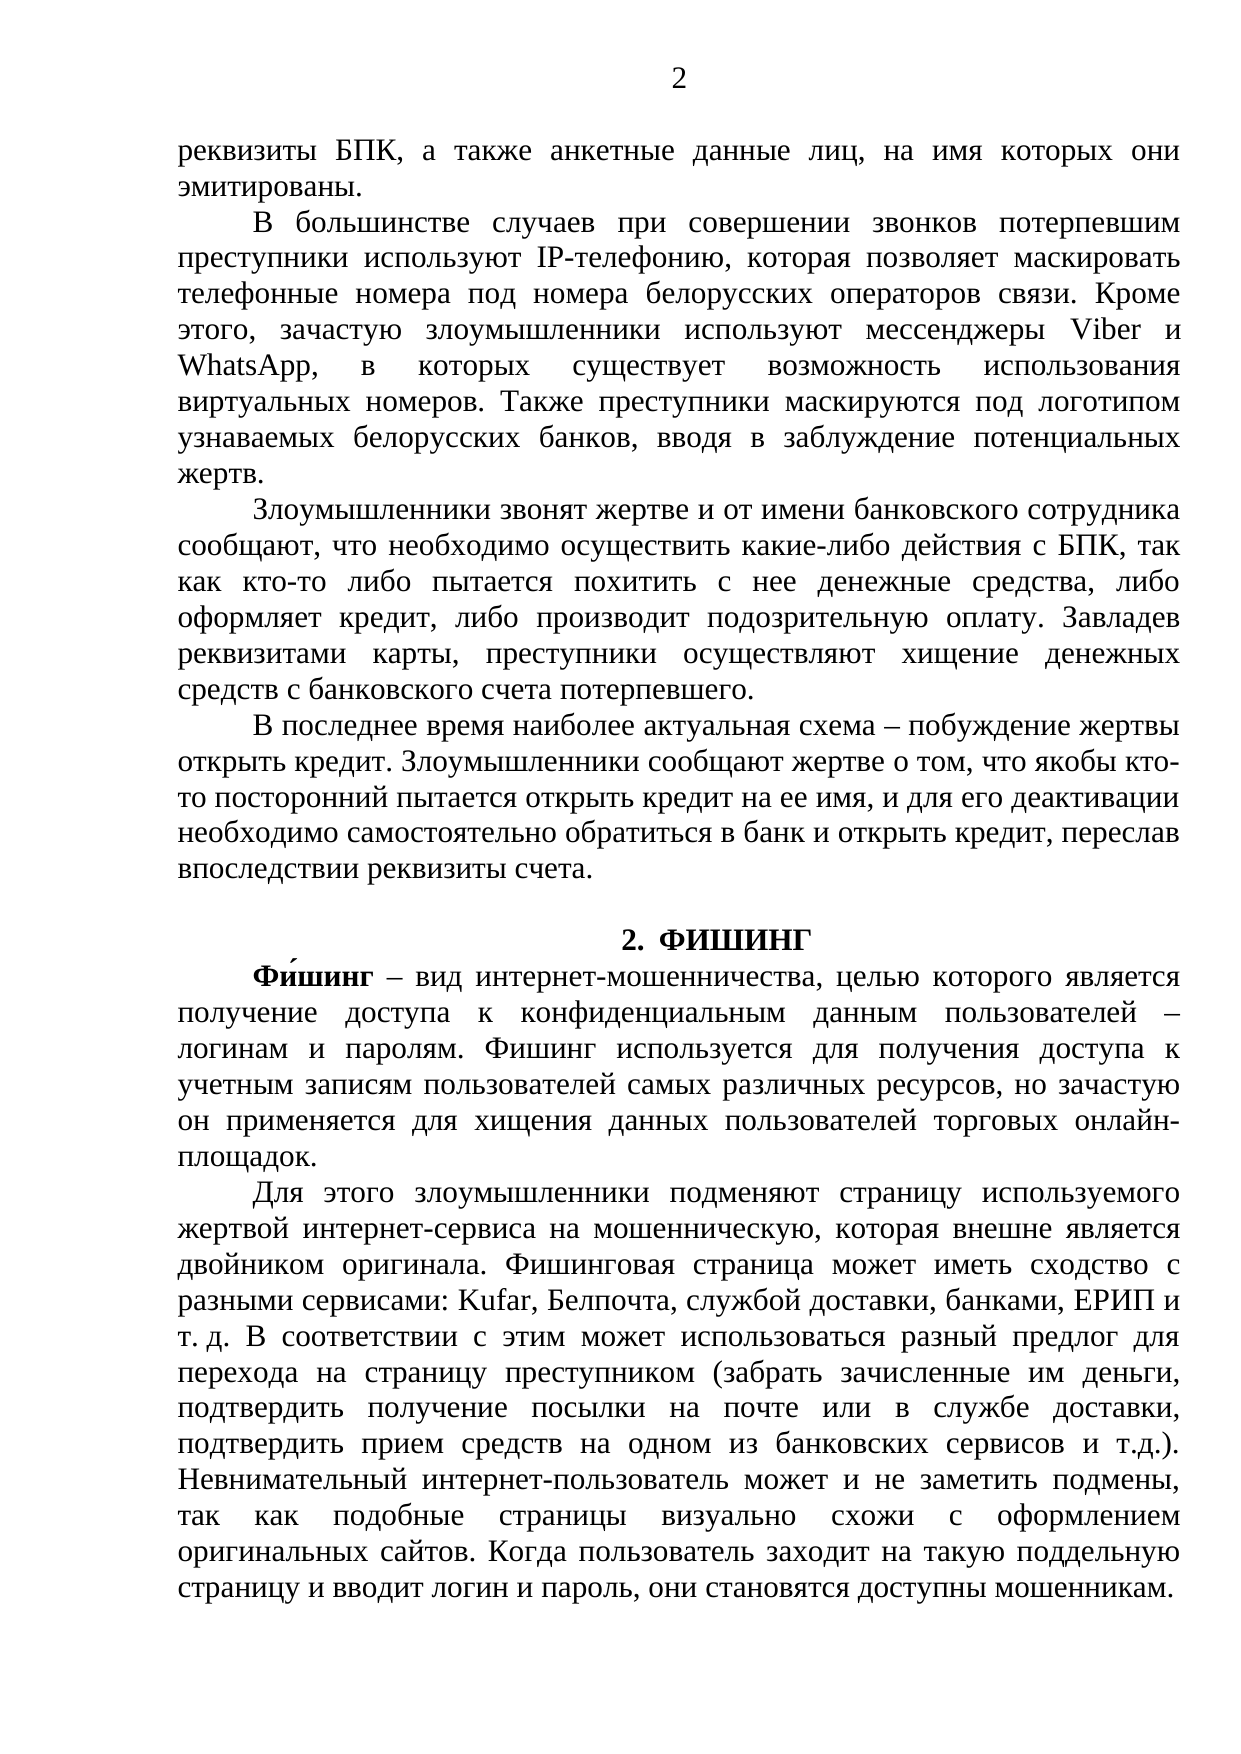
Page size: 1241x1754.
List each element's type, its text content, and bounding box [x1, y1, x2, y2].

list ФИШИНГ [252, 922, 1181, 957]
text В последнее время наиболее актуальная схема – побуждение жертвы открыть кредит. Злоумышленники сообщают жертве о том, что якобы кто-то посторонний пытается открыть кредит на ее имя, и для его деактивации необходимо самостоятельно обратиться в банк и открыть кредит, переслав впоследствии реквизиты счета. [177, 706, 1181, 886]
text Для этого злоумышленники подменяют страницу используемого жертвой интернет-сервиса на мошенническую, которая внешне является двойником оригинала. Фишинговая страница может иметь сходство с разными сервисами: Kufar, Белпочта, службой доставки, банками, ЕРИП и т. д. В соответствии с этим может использоваться разный предлог для перехода на страницу преступником (забрать зачисленные им деньги, подтвердить получение посылки на почте или в службе доставки, подтвердить прием средств на одном из банковских сервисов и т.д.). Невнимательный интернет-пользователь может и не заметить подмены, так как подобные страницы визуально схожи с оформлением оригинальных сайтов. Когда пользователь заходит на такую поддельную страницу и вводит логин и пароль, они становятся доступны мошенникам. [177, 1173, 1181, 1604]
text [177, 131, 1181, 203]
text Злоумышленники звонят жертве и от имени банковского сотрудника сообщают, что необходимо осуществить какие-либо действия с БПК, так как кто-то либо пытается похитить с нее денежные средства, либо оформляет кредит, либо производит подозрительную оплату. Завладев реквизитами карты, преступники осуществляют хищение денежных средств с банковского счета потерпевшего. [177, 490, 1181, 706]
text Фи́шинг – вид интернет-мошенничества, целью которого является получение доступа к конфиденциальным данным пользователей – логинам и паролям. Фишинг используется для получения доступа к учетным записям пользователей самых различных ресурсов, но зачастую он применяется для хищения данных пользователей торговых онлайн-площадок. [177, 957, 1181, 1173]
text В большинстве случаев при совершении звонков потерпевшим преступники используют IP-телефонию, которая позволяет маскировать телефонные номера под номера белорусских операторов связи. Кроме этого, зачастую злоумышленники используют мессенджеры Viber и WhatsApp, в которых существует возможность использования виртуальных номеров. Также преступники маскируются под логотипом узнаваемых белорусских банков, вводя в заблуждение потенциальных жертв. [177, 203, 1181, 490]
